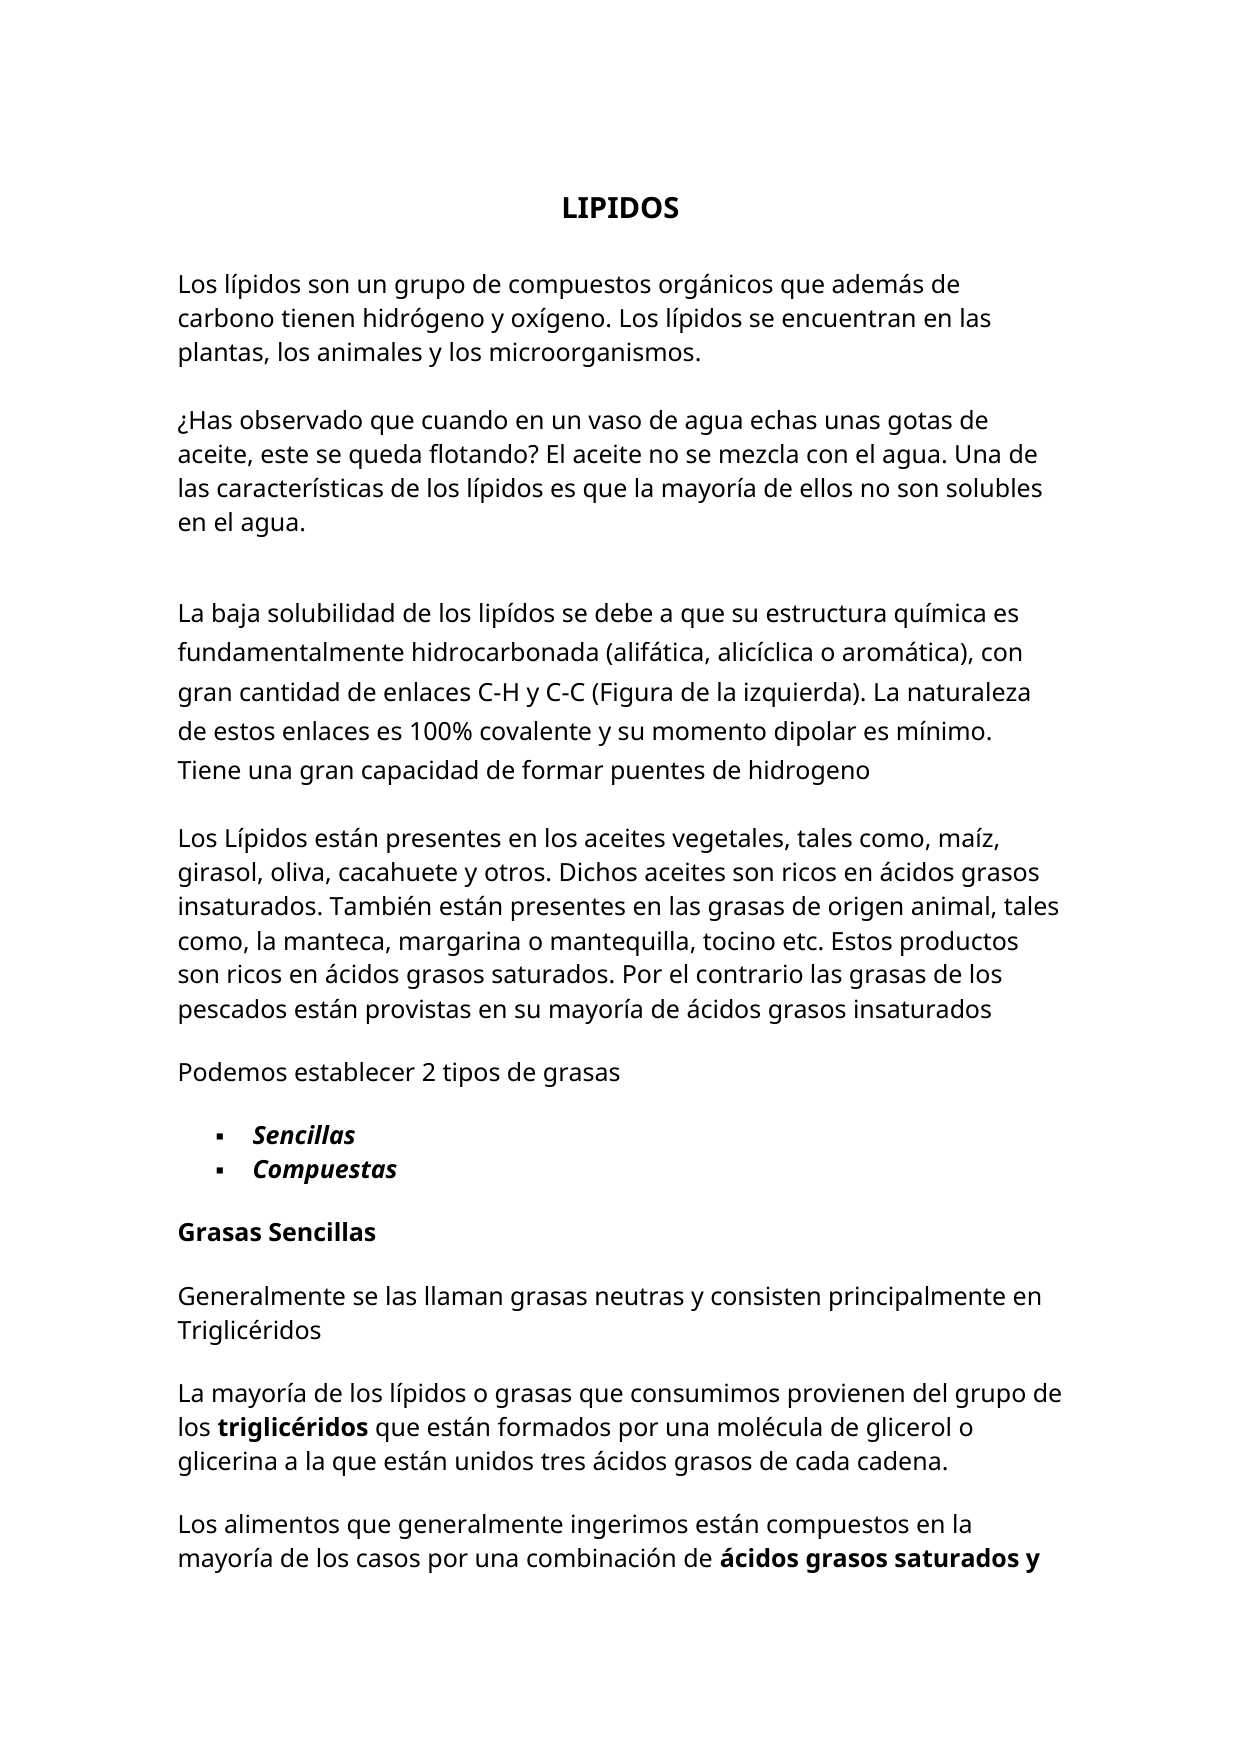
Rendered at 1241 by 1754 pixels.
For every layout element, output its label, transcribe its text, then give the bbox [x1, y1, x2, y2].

text Los Lípidos están presentes en los aceites vegetales, tales como, maíz, girasol, oliva, cacahuete y otros. Dichos aceites son ricos en ácidos grasos insaturados. También están presentes en las grasas de origen animal, tales como, la manteca, margarina o mantequilla, tocino etc. Estos productos son ricos en ácidos grasos saturados. Por el contrario las grasas de los pescados están provistas en su mayoría de ácidos grasos insaturados [177, 821, 1063, 1025]
list Sencillas [215, 1118, 1063, 1152]
list Compuestas [215, 1152, 1063, 1186]
text Podemos establecer 2 tipos de grasas [177, 1054, 1063, 1088]
text Los lípidos son un grupo de compuestos orgánicos que además de carbono tienen hidrógeno y oxígeno. Los lípidos se encuentran en las plantas, los animales y los microorganismos. ¿Has observado que cuando en un vaso de agua echas unas gotas de aceite, este se queda flotando? El aceite no se mezcla con el agua. Una de las características de los lípidos es que la mayoría de ellos no son solubles en el agua. [177, 267, 1063, 539]
text Generalmente se las llaman grasas neutras y consisten principalmente en Triglicéridos [177, 1278, 1063, 1346]
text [177, 1507, 1063, 1575]
text LIPIDOS [177, 187, 1063, 227]
text La baja solubilidad de los lipídos se debe a que su estructura química es fundamentalmente hidrocarbonada (alifática, alicíclica o aromática), con gran cantidad de enlaces C-H y C-C (Figura de la izquierda). La naturaleza de estos enlaces es 100% covalente y su momento dipolar es mínimo. Tiene una gran capacidad de formar puentes de hidrogeno [177, 596, 1063, 787]
text La mayoría de los lípidos o grasas que consumimos provienen del grupo de los triglicéridos que están formados por una molécula de glicerol o glicerina a la que están unidos tres ácidos grasos de cada cadena. [177, 1376, 1063, 1478]
text Grasas Sencillas [177, 1215, 1063, 1249]
